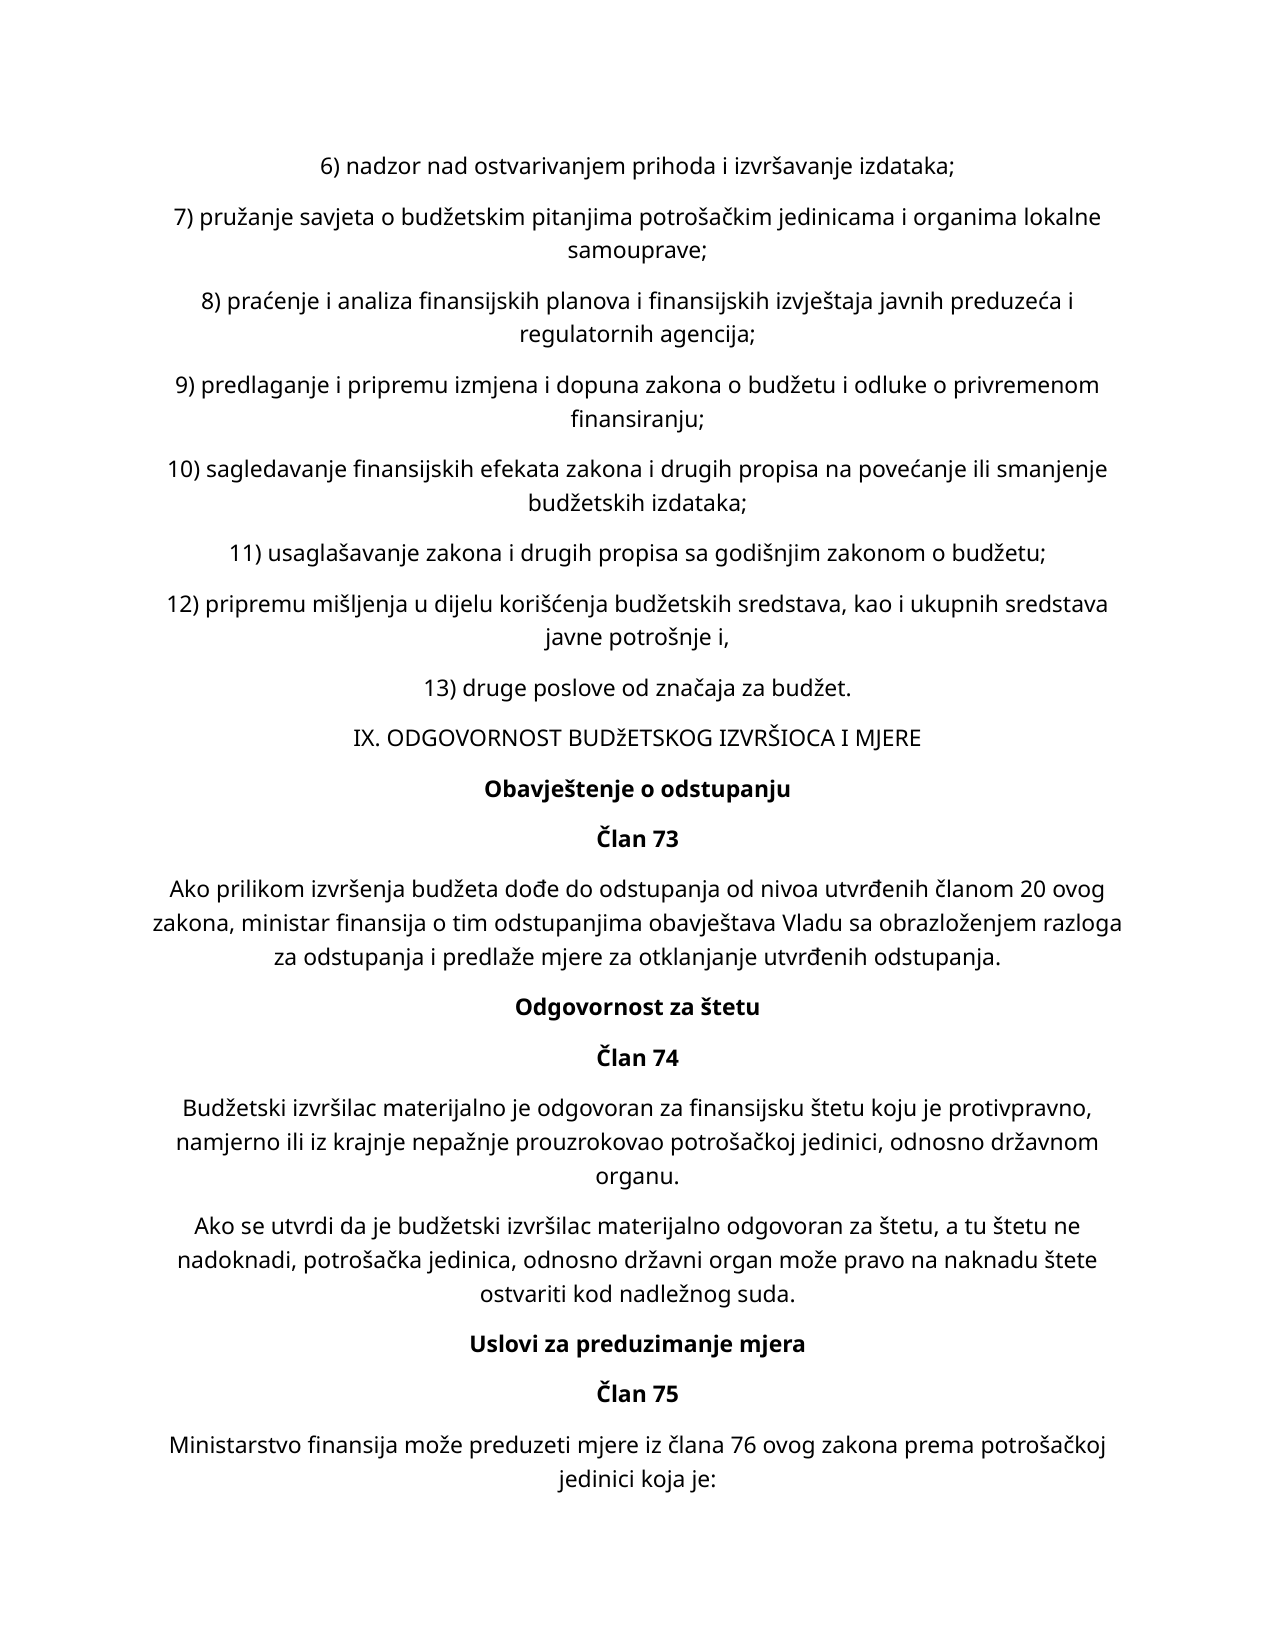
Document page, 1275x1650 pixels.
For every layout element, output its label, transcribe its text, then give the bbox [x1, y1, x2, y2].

text 11) usaglašavanje zakona i drugih propisa sa godišnjim zakonom o budžetu; [150, 537, 1125, 568]
text Odgovornost za štetu [150, 991, 1125, 1022]
text Član 75 [150, 1378, 1125, 1409]
text 9) predlaganje i pripremu izmjena i dopuna zakona o budžetu i odluke o privremenom finansiranju; [150, 369, 1125, 434]
text Uslovi za preduzimanje mjera [150, 1328, 1125, 1359]
text Ako se utvrdi da je budžetski izvršilac materijalno odgovoran za štetu, a tu štetu ne nadoknadi, potrošačka jedinica, odnosno državni organ može pravo na naknadu štete ostvariti kod nadležnog suda. [150, 1210, 1125, 1309]
text 13) druge poslove od značaja za budžet. [150, 672, 1125, 703]
text IX. ODGOVORNOST BUDžETSKOG IZVRŠIOCA I MJERE [150, 722, 1125, 753]
text Obavještenje o odstupanju [150, 772, 1125, 804]
text Član 74 [150, 1042, 1125, 1073]
text Budžetski izvršilac materijalno je odgovoran za finansijsku štetu koju je protivpravno, namjerno ili iz krajnje nepažnje prouzrokovao potrošačkoj jedinici, odnosno državnom organu. [150, 1092, 1125, 1191]
text Ako prilikom izvršenja budžeta dođe do odstupanja od nivoa utvrđenih članom 20 ovog zakona, ministar finansija o tim odstupanjima obavještava Vladu sa obrazloženjem razloga za odstupanja i predlaže mjere za otklanjanje utvrđenih odstupanja. [150, 873, 1125, 972]
text 8) praćenje i analiza finansijskih planova i finansijskih izvještaja javnih preduzeća i regulatornih agencija; [150, 284, 1125, 349]
text 12) pripremu mišljenja u dijelu korišćenja budžetskih sredstava, kao i ukupnih sredstava javne potrošnje i, [150, 587, 1125, 652]
text Ministarstvo finansija može preduzeti mjere iz člana 76 ovog zakona prema potrošačkoj jedinici koja je: [150, 1429, 1125, 1494]
text 10) sagledavanje finansijskih efekata zakona i drugih propisa na povećanje ili smanjenje budžetskih izdataka; [150, 453, 1125, 518]
text 6) nadzor nad ostvarivanjem prihoda i izvršavanje izdataka; [150, 150, 1125, 181]
text 7) pružanje savjeta o budžetskim pitanjima potrošačkim jedinicama i organima lokalne samouprave; [150, 200, 1125, 265]
text Član 73 [150, 823, 1125, 854]
